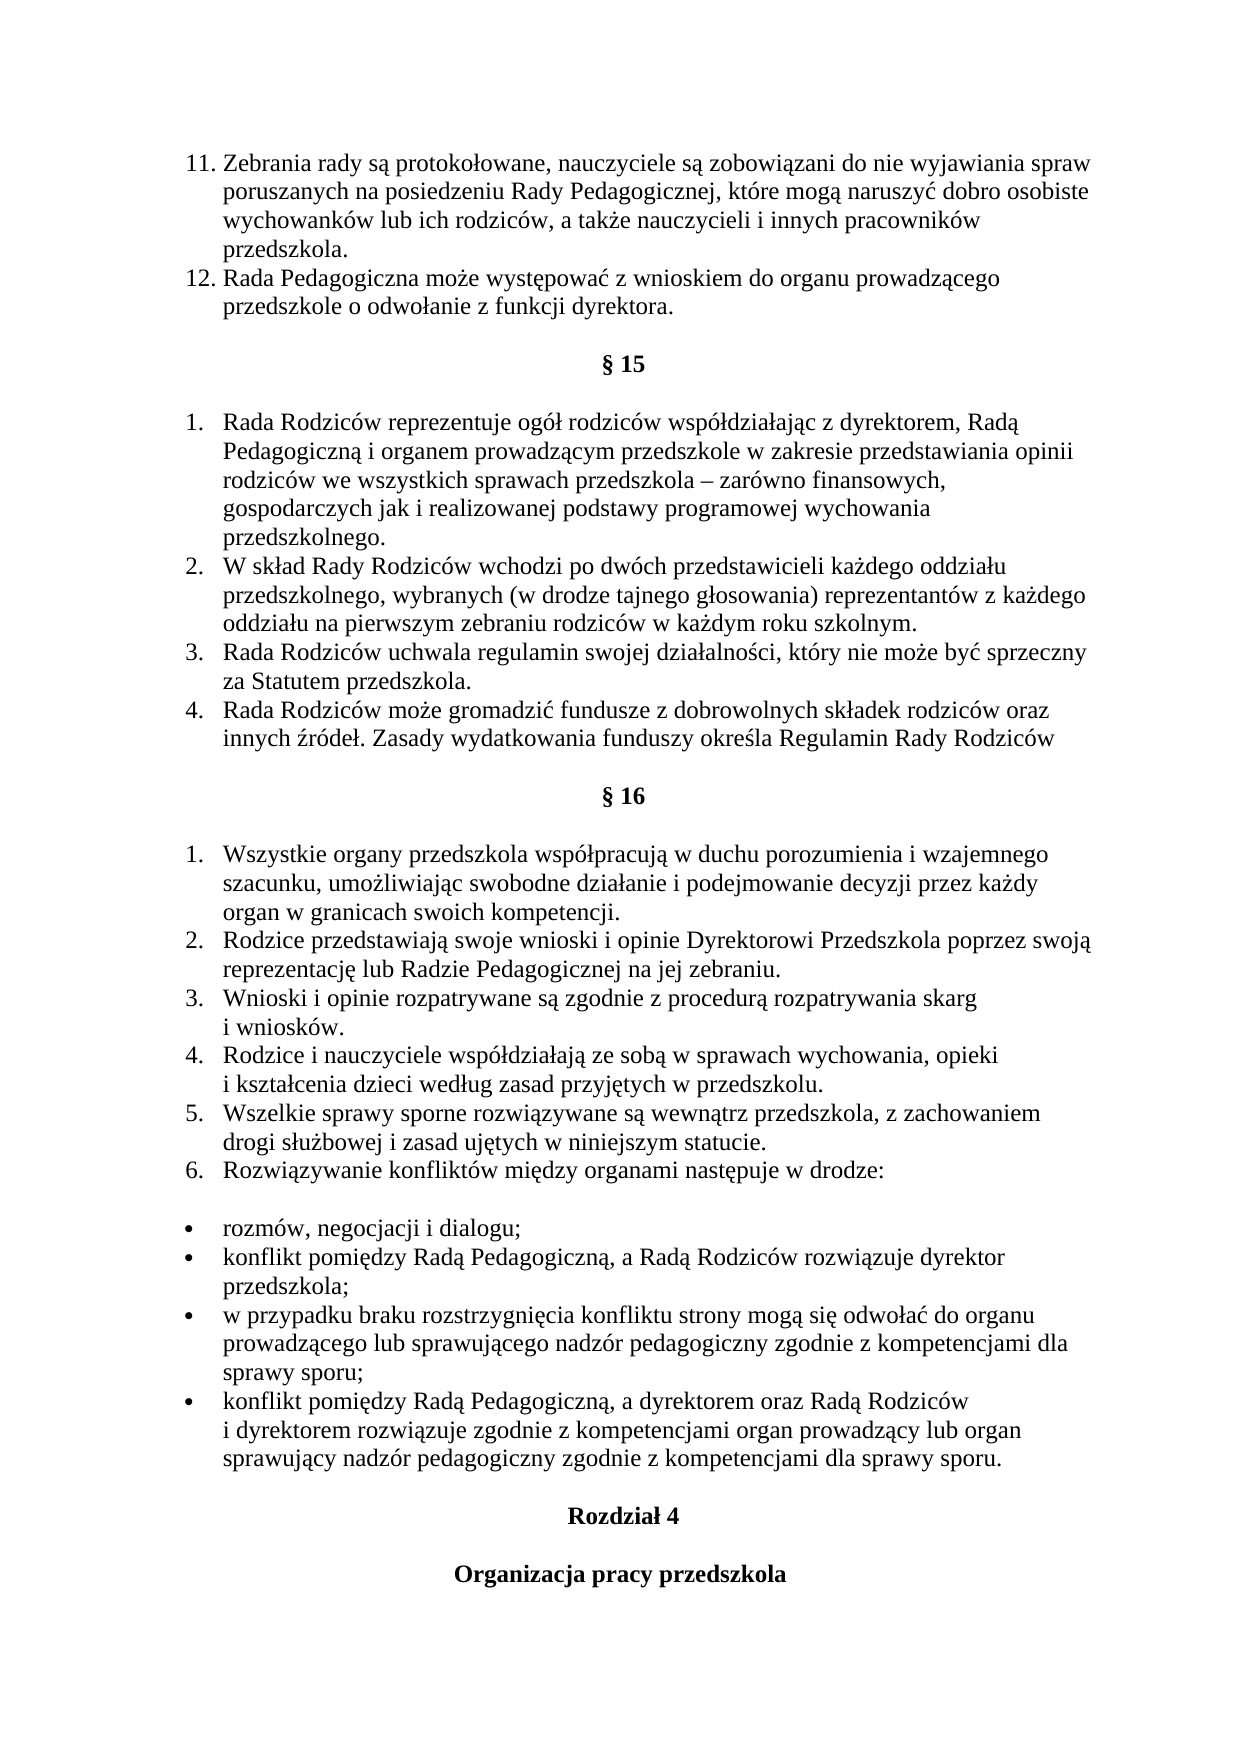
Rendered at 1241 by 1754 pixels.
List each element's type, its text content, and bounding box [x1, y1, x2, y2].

list rozmów, negocjacji i dialogu; [185, 1213, 1093, 1242]
list Rada Pedagogiczna może występować z wnioskiem do organu prowadzącego przedszkole o odwołanie z funkcji dyrektora. [185, 263, 1093, 320]
text Organizacja pracy przedszkola [148, 1559, 1093, 1588]
list Rada Rodziców uchwala regulamin swojej działalności, który nie może być sprzeczny za Statutem przedszkola. [185, 637, 1093, 695]
list konflikt pomiędzy Radą Pedagogiczną, a Radą Rodziców rozwiązuje dyrektor przedszkola; [185, 1242, 1093, 1300]
list Zebrania rady są protokołowane, nauczyciele są zobowiązani do nie wyjawiania spraw poruszanych na posiedzeniu Rady Pedagogicznej, które mogą naruszyć dobro osobiste wychowanków lub ich rodziców, a także nauczycieli i innych pracowników przedszkola. [185, 148, 1093, 263]
text § 16 [148, 781, 1093, 810]
text § 15 [148, 349, 1093, 378]
list Wszystkie organy przedszkola współpracują w duchu porozumienia i wzajemnego szacunku, umożliwiając swobodne działanie i podejmowanie decyzji przez każdy organ w granicach swoich kompetencji. [185, 839, 1093, 926]
list Rodzice przedstawiają swoje wnioski i opinie Dyrektorowi Przedszkola poprzez swoją reprezentację lub Radzie Pedagogicznej na jej zebraniu. [185, 926, 1093, 983]
list konflikt pomiędzy Radą Pedagogiczną, a dyrektorem oraz Radą Rodziców i dyrektorem rozwiązuje zgodnie z kompetencjami organ prowadzący lub organ sprawujący nadzór pedagogiczny zgodnie z kompetencjami dla sprawy sporu. [185, 1386, 1093, 1472]
list Wnioski i opinie rozpatrywane są zgodnie z procedurą rozpatrywania skarg i wniosków. [185, 983, 1093, 1041]
list Rada Rodziców może gromadzić fundusze z dobrowolnych składek rodziców oraz innych źródeł. Zasady wydatkowania funduszy określa Regulamin Rady Rodziców [185, 695, 1093, 752]
list Rada Rodziców reprezentuje ogół rodziców współdziałając z dyrektorem, Radą Pedagogiczną i organem prowadzącym przedszkole w zakresie przedstawiania opinii rodziców we wszystkich sprawach przedszkola – zarówno finansowych, gospodarczych jak i realizowanej podstawy programowej wychowania przedszkolnego. [185, 407, 1093, 551]
list w przypadku braku rozstrzygnięcia konfliktu strony mogą się odwołać do organu prowadzącego lub sprawującego nadzór pedagogiczny zgodnie z kompetencjami dla sprawy sporu; [185, 1300, 1093, 1386]
text Rozdział 4 [148, 1501, 1093, 1530]
list Rozwiązywanie konfliktów między organami następuje w drodze: [185, 1156, 1093, 1184]
list Wszelkie sprawy sporne rozwiązywane są wewnątrz przedszkola, z zachowaniem drogi służbowej i zasad ujętych w niniejszym statucie. [185, 1098, 1093, 1156]
list Rodzice i nauczyciele współdziałają ze sobą w sprawach wychowania, opieki i kształcenia dzieci według zasad przyjętych w przedszkolu. [185, 1041, 1093, 1098]
list W skład Rady Rodziców wchodzi po dwóch przedstawicieli każdego oddziału przedszkolnego, wybranych (w drodze tajnego głosowania) reprezentantów z każdego oddziału na pierwszym zebraniu rodziców w każdym roku szkolnym. [185, 551, 1093, 637]
